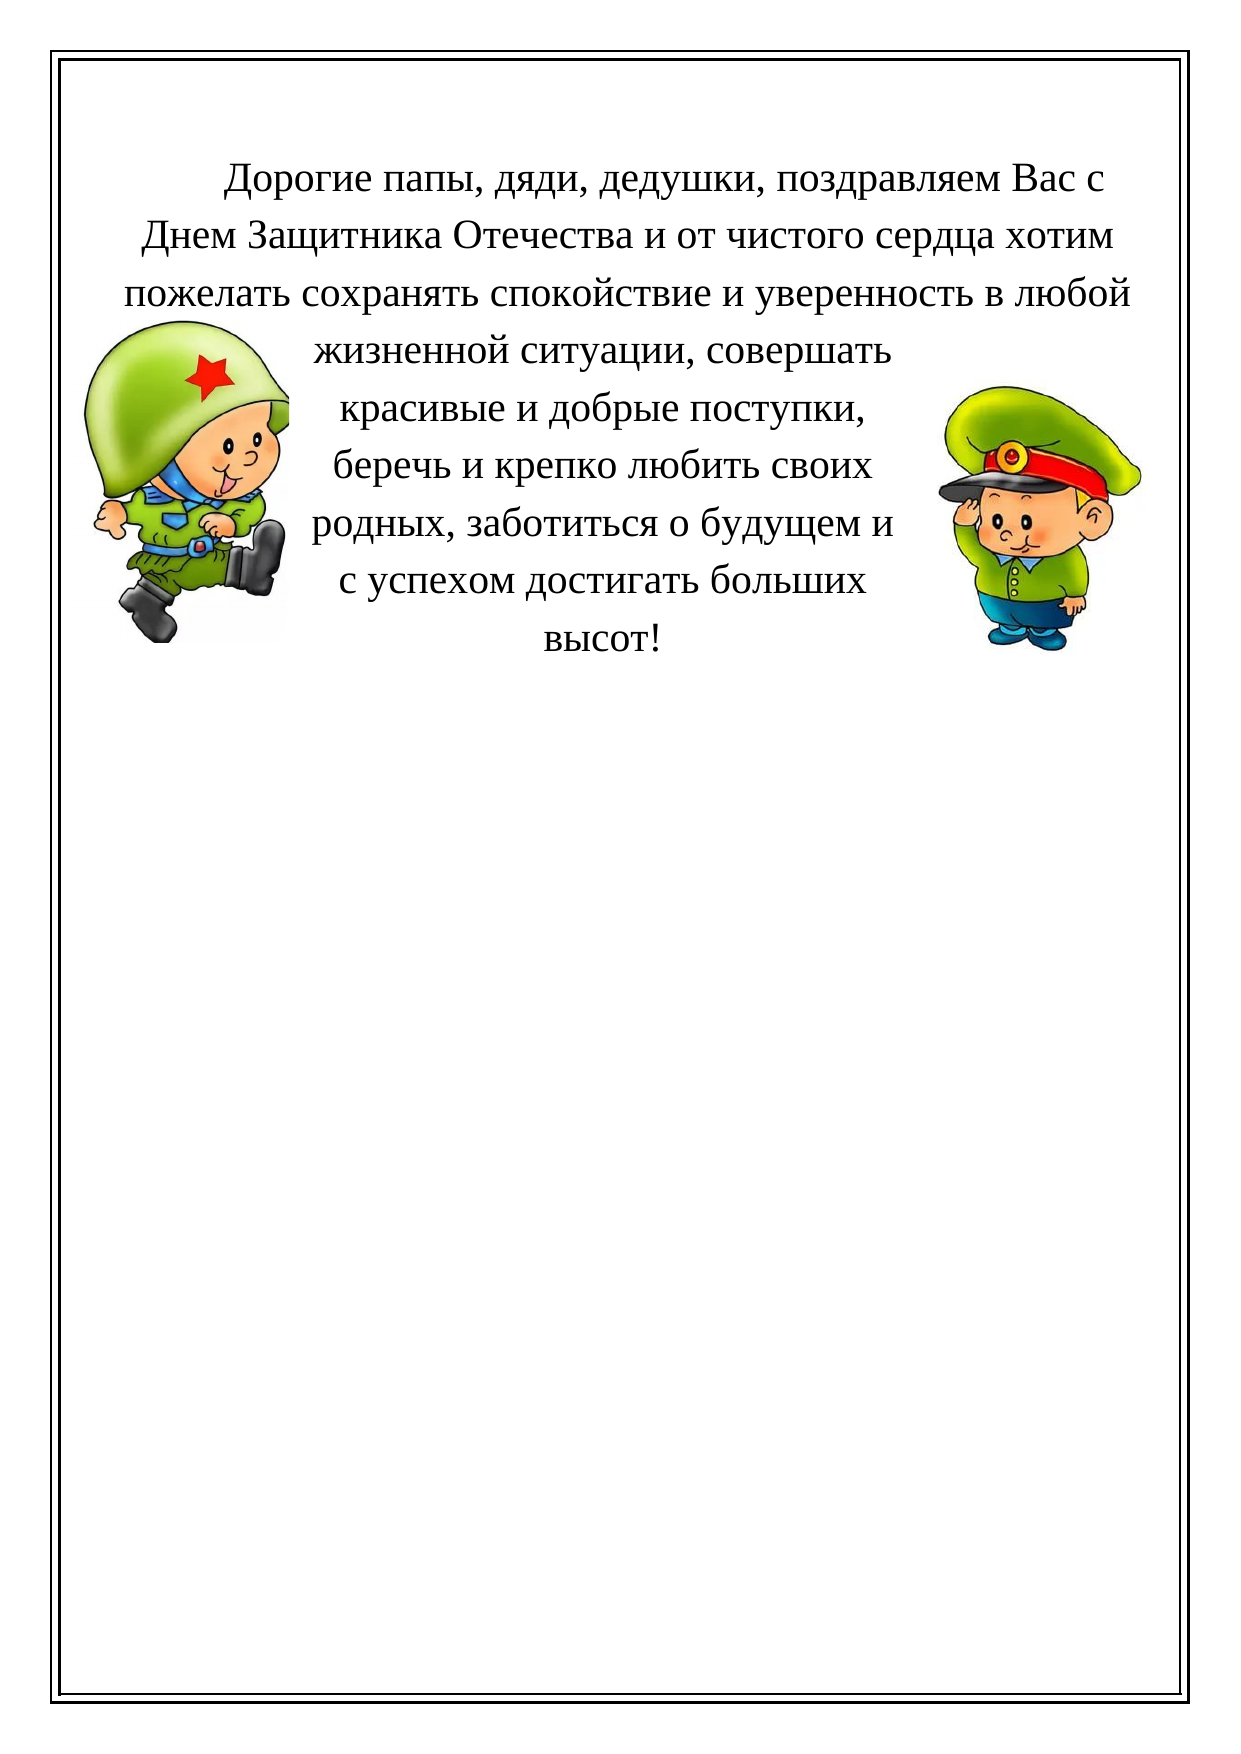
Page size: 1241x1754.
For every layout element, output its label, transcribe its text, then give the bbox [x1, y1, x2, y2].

picture [915, 286, 1147, 574]
picture [73, 241, 289, 564]
text Дорогие папы, дяди, дедушки, поздравляем Вас с Днем Защитника Отечества и от чистого сердца хотим пожелать сохранять спокойствие и уверенность в любой жизненной ситуации, совершать красивые и добрые поступки, беречь и крепко любить своих родных, заботиться о будущем и с успехом достигать больших высот! [103, 74, 1152, 582]
